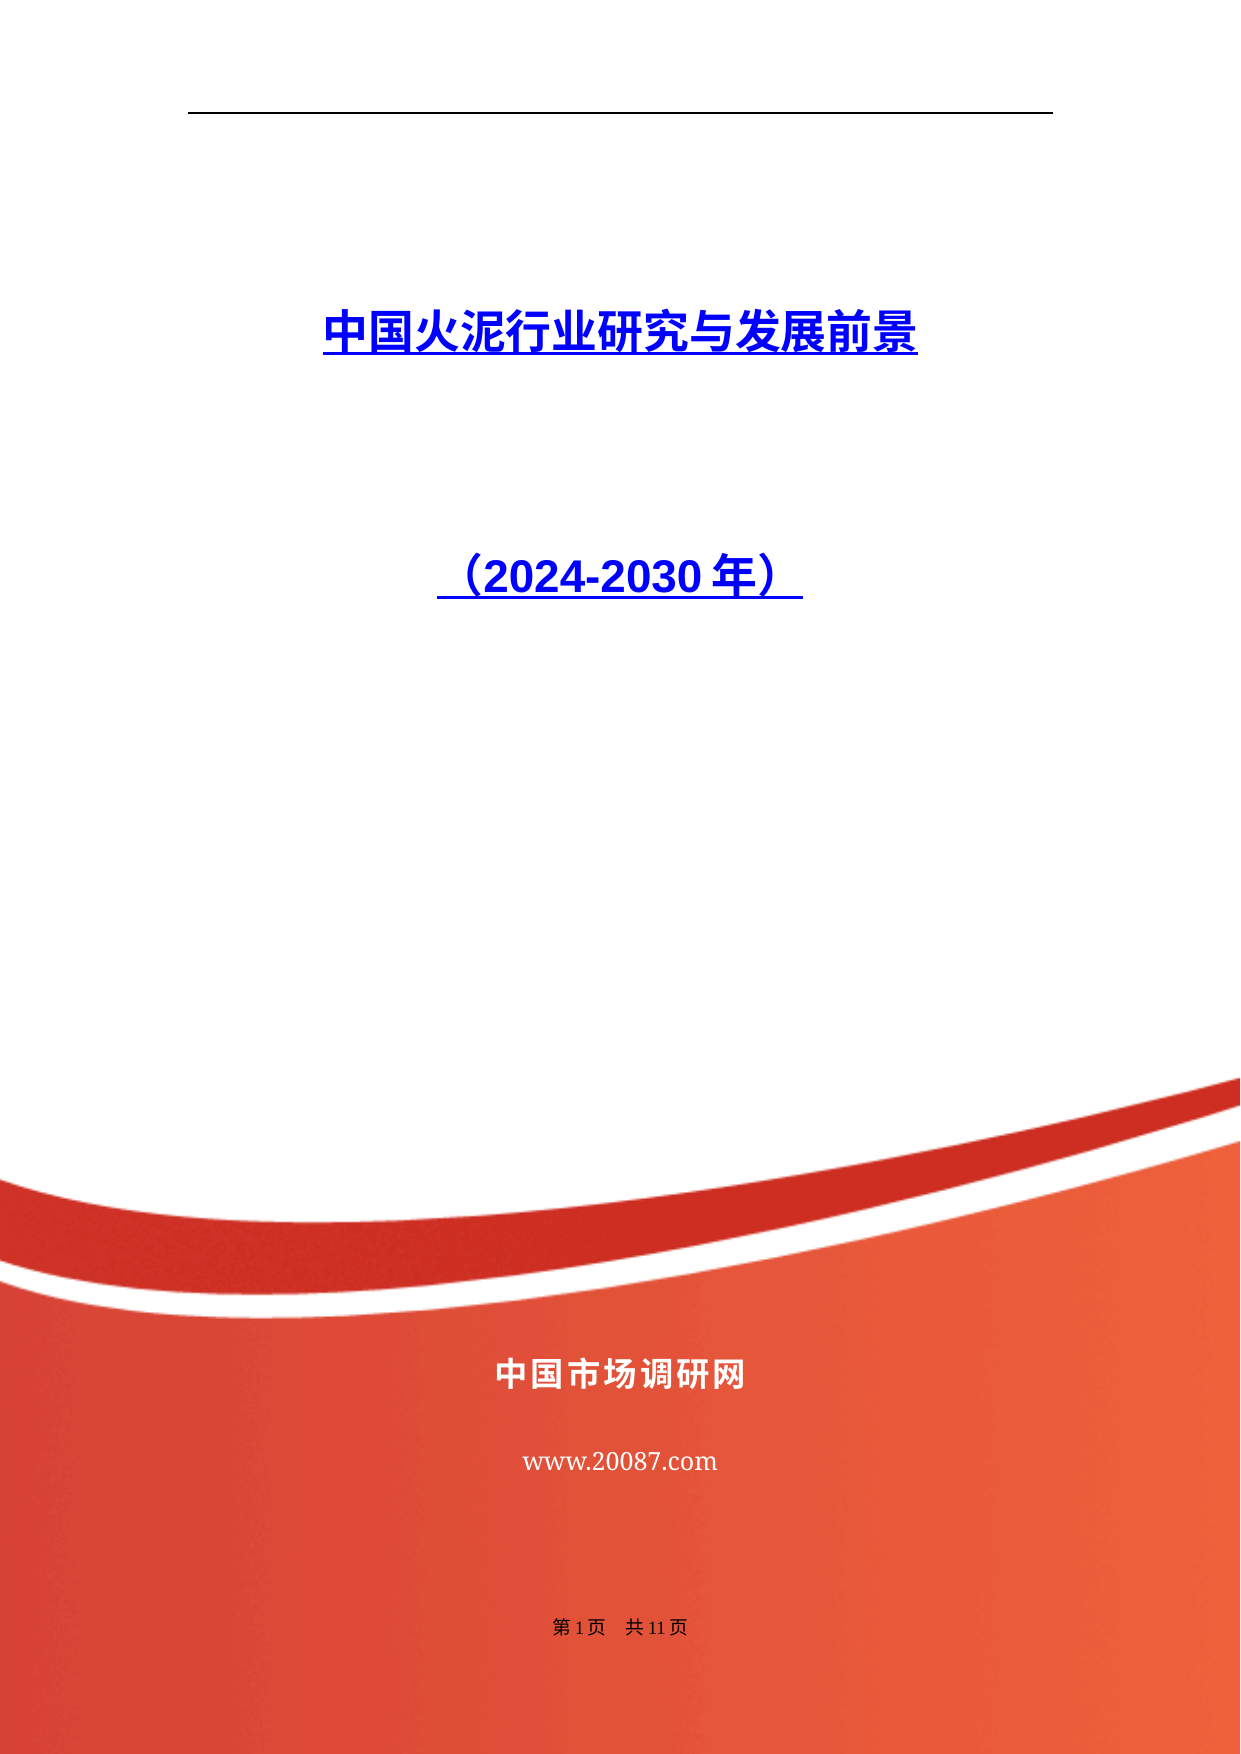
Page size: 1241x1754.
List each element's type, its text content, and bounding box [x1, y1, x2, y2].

table_header 中国火泥行业研究与发展前景（2024-2030年） [188, 207, 1053, 773]
subtitle 中国市场调研网 [187, 1339, 1053, 1404]
text www.20087.com [187, 1428, 1053, 1493]
picture [0, 1006, 1241, 1754]
